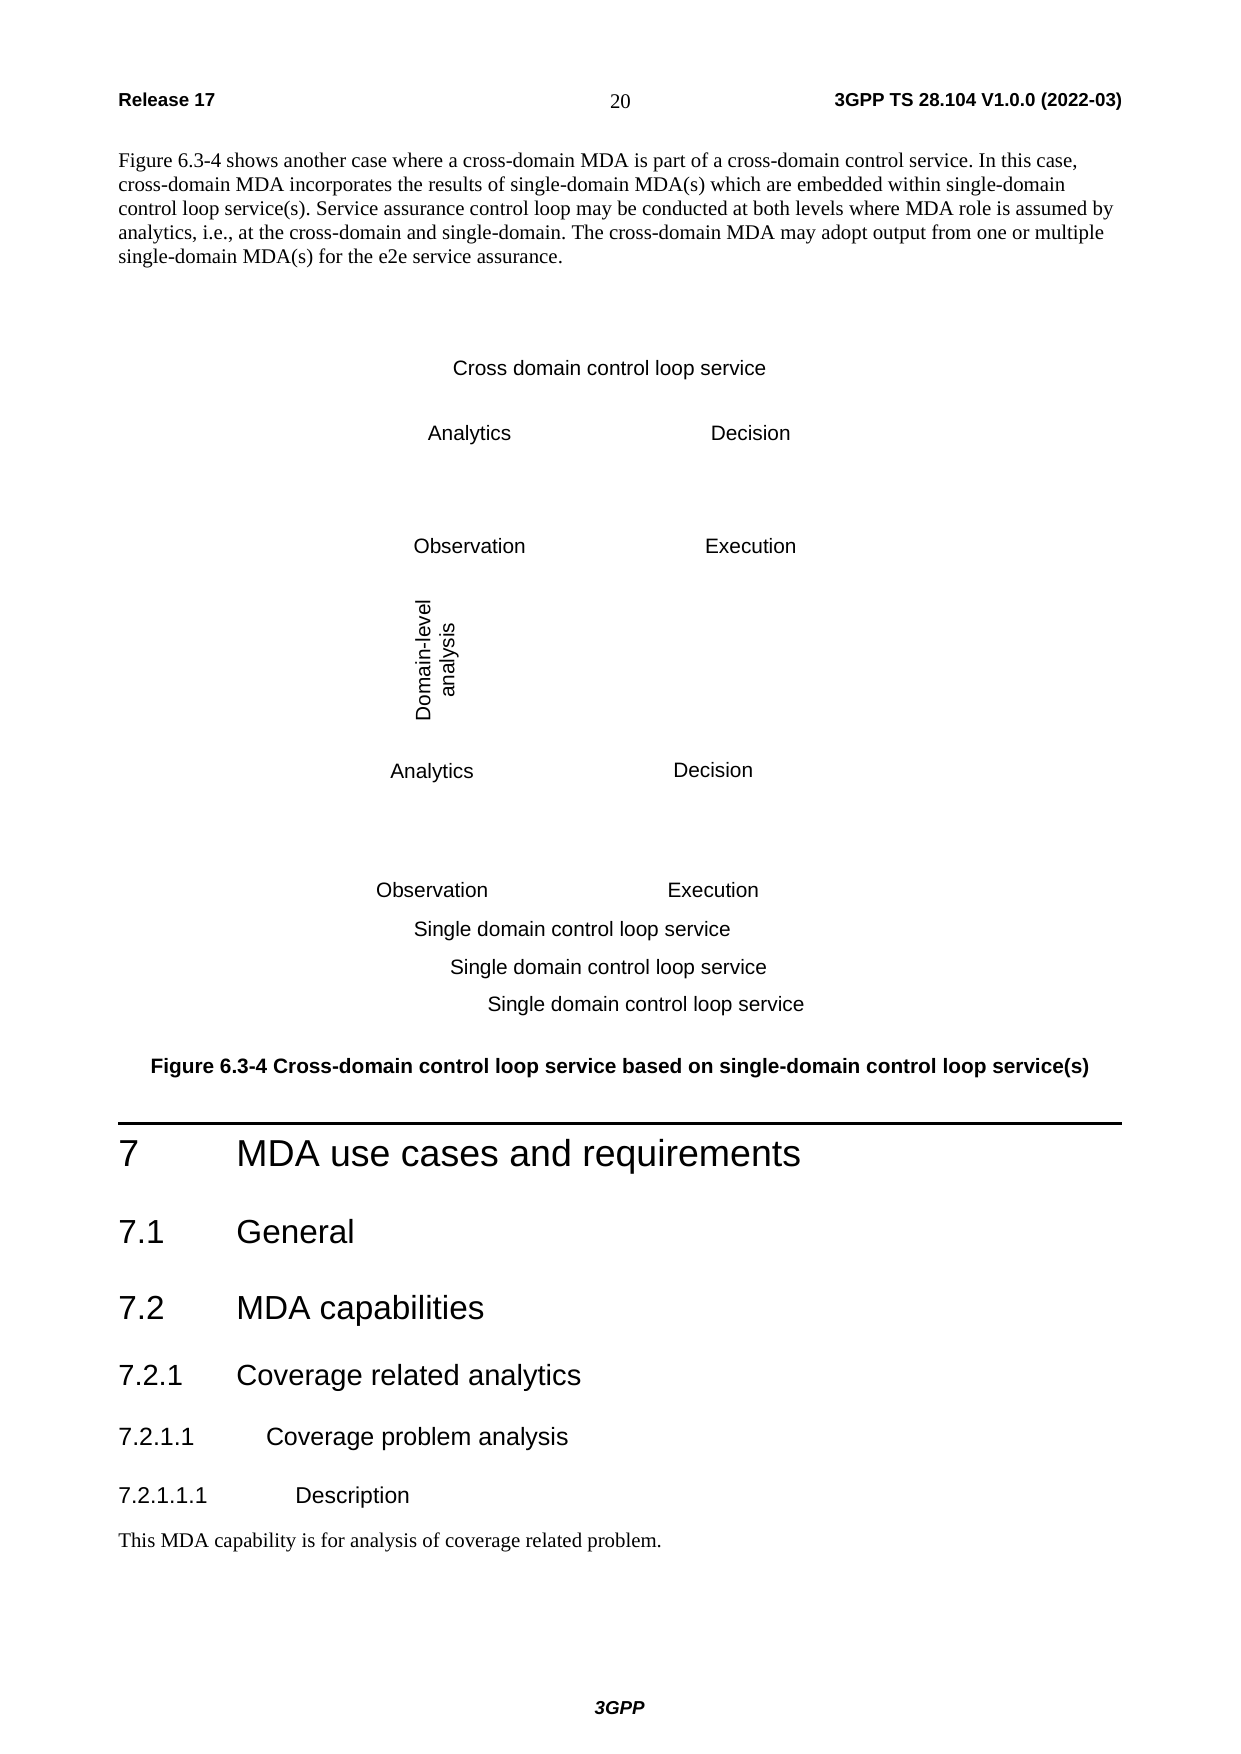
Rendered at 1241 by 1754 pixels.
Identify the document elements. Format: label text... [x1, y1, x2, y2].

subtitle 7.2 MDA capabilities [118, 1288, 1122, 1326]
text This MDA capability is for analysis of coverage related problem. [118, 1527, 1122, 1552]
text Figure 6.3-4 Cross-domain control loop service based on single-domain control loop service(s) [118, 1054, 1122, 1078]
subtitle 7.2.1 Coverage related analytics [118, 1358, 1122, 1391]
subtitle 7.1 General [118, 1212, 1122, 1250]
text Figure 6.3-4 shows another case where a cross-domain MDA is part of a cross-domain control service. In this case, cross-domain MDA incorporates the results of single-domain MDA(s) which are embedded within single-domain control loop service(s). Service assurance control loop may be conducted at both levels where MDA role is assumed by analytics, i.e., at the cross-domain and single-domain. The cross-domain MDA may adopt output from one or multiple single-domain MDA(s) for the e2e service assurance. [118, 147, 1122, 268]
subtitle 7.2.1.1.1 Description [118, 1482, 1122, 1509]
subtitle 7 MDA use cases and requirements [118, 1125, 1122, 1174]
subtitle 7.2.1.1 Coverage problem analysis [118, 1422, 1122, 1451]
